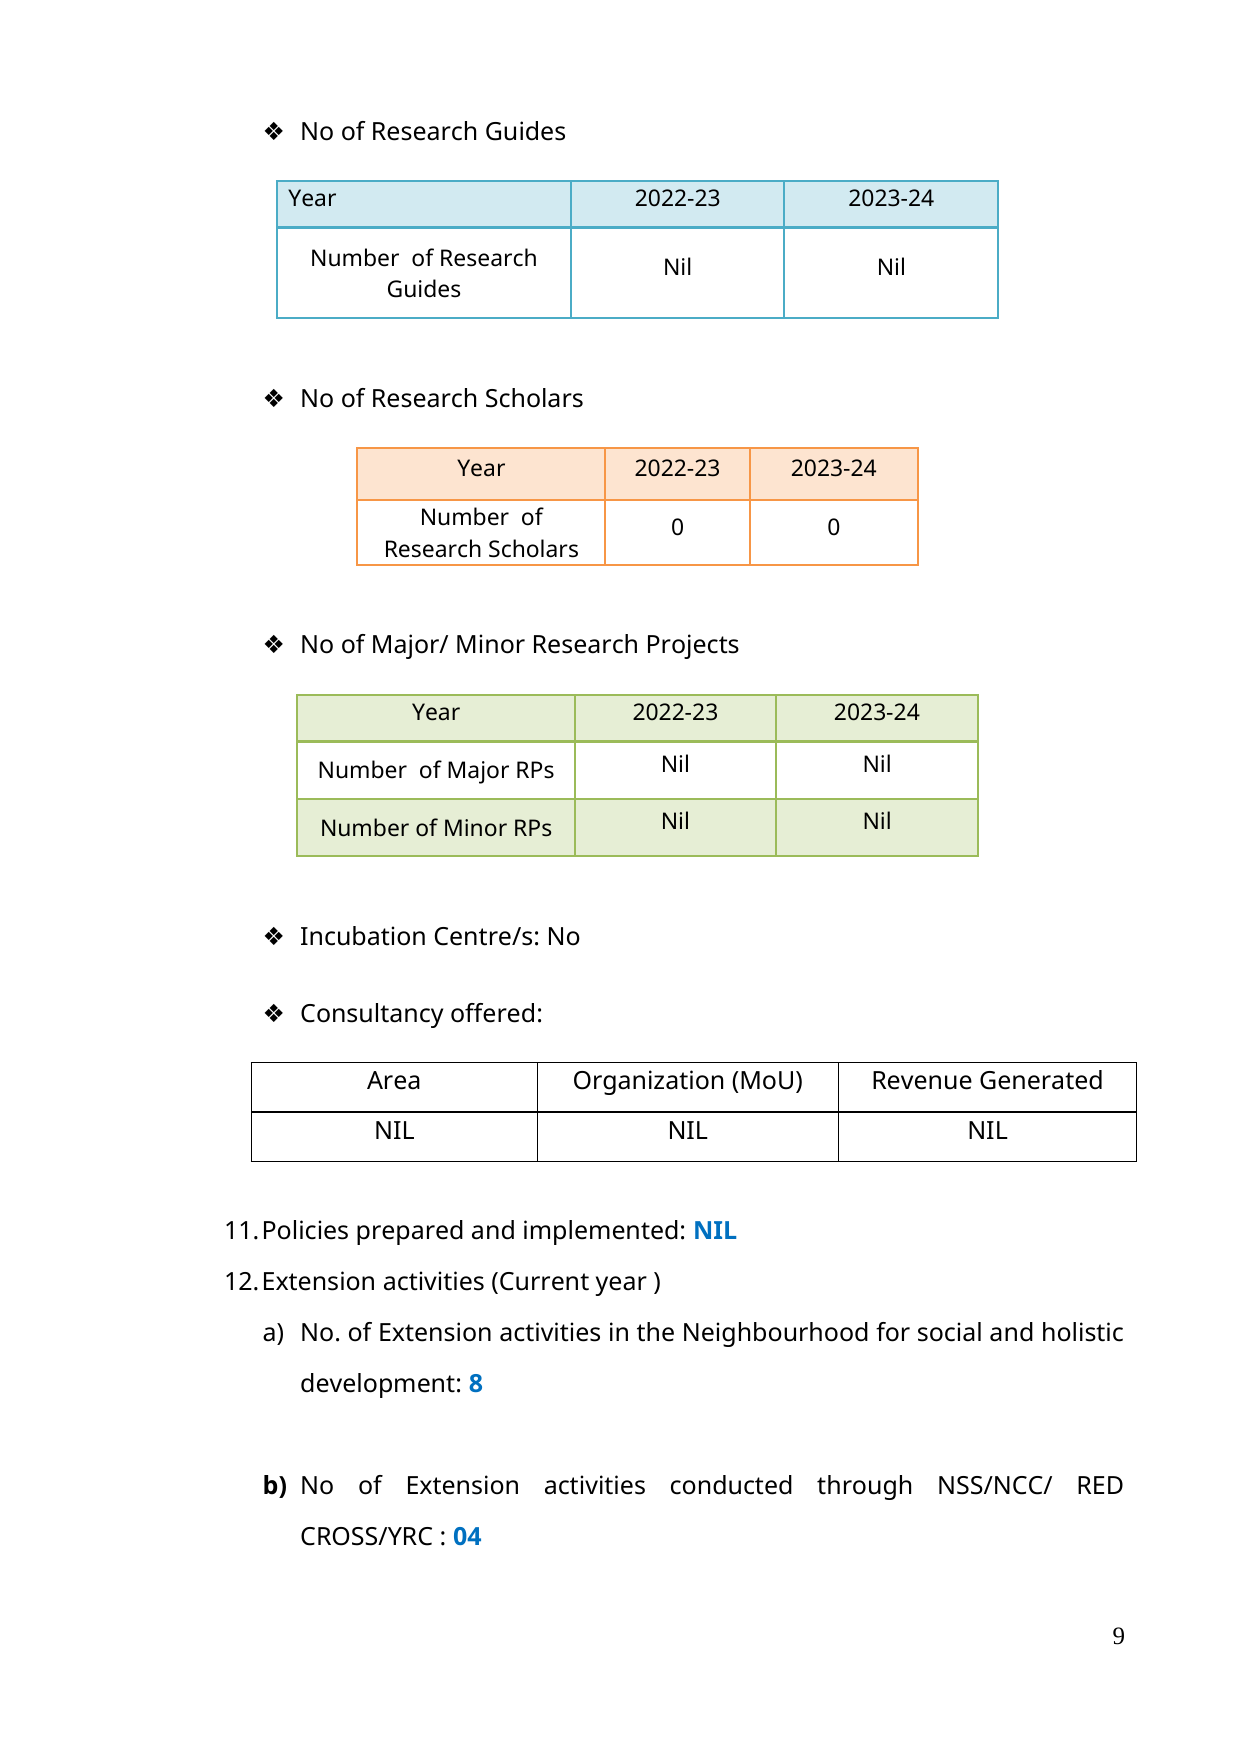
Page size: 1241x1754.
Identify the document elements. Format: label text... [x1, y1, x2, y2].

table_header Year [278, 182, 570, 226]
table_cell Number of Minor RPs [298, 800, 574, 855]
list Incubation Centre/s: No [262, 908, 1125, 959]
table_cell Number of Research Scholars [358, 501, 604, 564]
list Consultancy offered: [262, 985, 1125, 1036]
table_cell Nil [777, 743, 977, 798]
table_header 2023-24 [751, 449, 917, 499]
list No of Major/ Minor Research Projects [262, 617, 1125, 668]
table_cell Nil [572, 229, 783, 317]
table_header Area [252, 1063, 537, 1111]
list Policies prepared and implemented: NIL [224, 1213, 1125, 1247]
list Extension activities (Current year ) [224, 1264, 1125, 1298]
table_cell Number of Research Guides [278, 229, 570, 317]
list No of Research Scholars [262, 370, 1125, 421]
list No of Research Guides [262, 103, 1125, 154]
table_header Organization (MoU) [538, 1063, 838, 1111]
list No of Extension activities conducted through NSS/NCC/ RED CROSS/YRC : 04 [262, 1468, 1125, 1553]
table_cell NIL [538, 1113, 838, 1161]
table_header 2023-24 [785, 182, 997, 226]
table_cell Nil [576, 743, 775, 798]
table_header 2022-23 [572, 182, 783, 226]
table_header 2022-23 [606, 449, 749, 499]
table_header Year [298, 696, 574, 740]
table_header 2023-24 [777, 696, 977, 740]
table_cell 0 [606, 501, 749, 564]
table_cell Nil [785, 229, 997, 317]
table_cell Number of Major RPs [298, 743, 574, 798]
table_cell NIL [839, 1113, 1136, 1161]
table_header 2022-23 [576, 696, 775, 740]
table_cell Nil [777, 800, 977, 855]
table_cell NIL [252, 1113, 537, 1161]
table_cell Nil [576, 800, 775, 855]
table_cell 0 [751, 501, 917, 564]
table_header Revenue Generated [839, 1063, 1136, 1111]
list No. of Extension activities in the Neighbourhood for social and holistic development: 8 [262, 1315, 1125, 1400]
table_header Year [358, 449, 604, 499]
